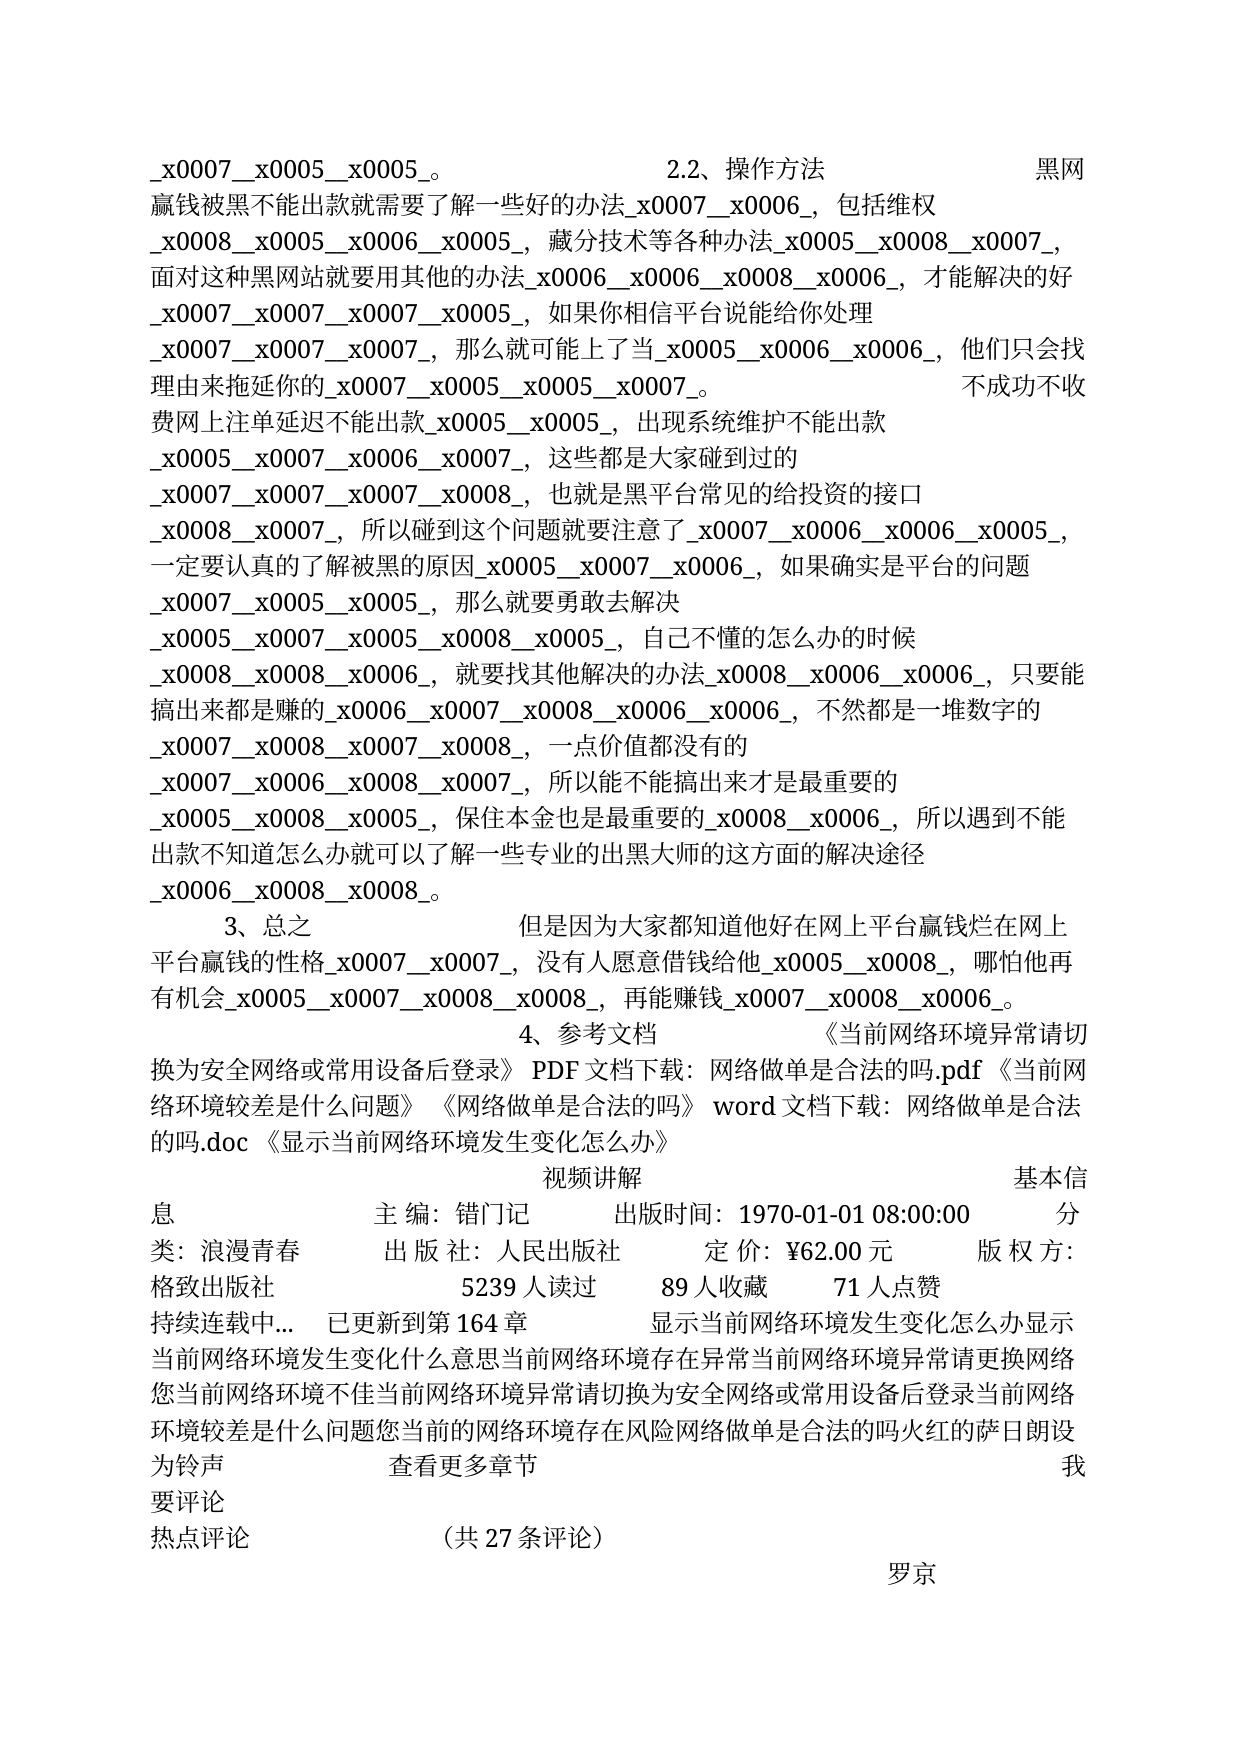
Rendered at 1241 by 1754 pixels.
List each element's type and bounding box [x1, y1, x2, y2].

text [150, 150, 1090, 1591]
